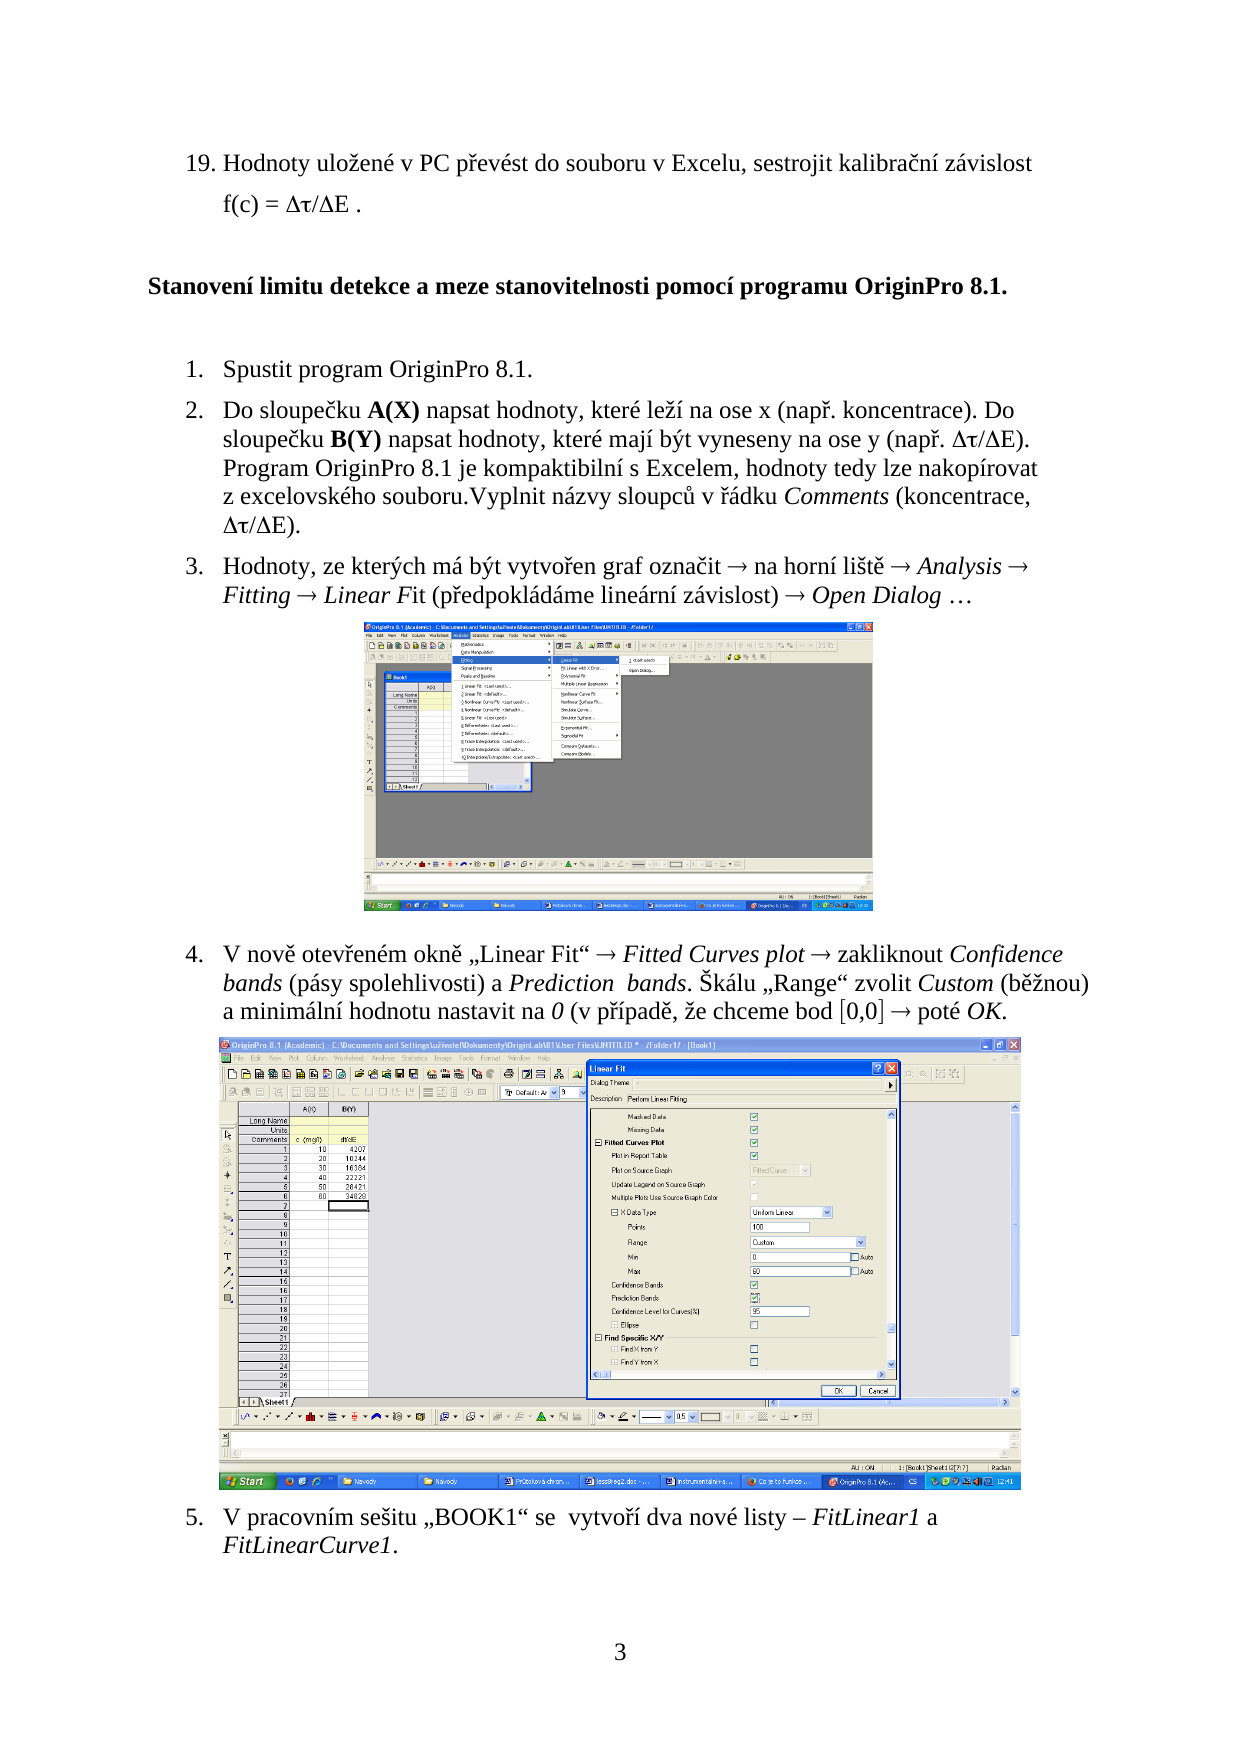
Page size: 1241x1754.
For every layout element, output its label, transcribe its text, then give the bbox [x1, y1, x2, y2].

list V pracovním sešitu „BOOK1“ se vytvoří dva nové listy – FitLinear1 a FitLinearCurve1. [185, 1502, 1093, 1559]
text Stanovení limitu detekce a meze stanovitelnosti pomocí programu OriginPro 8.1. [148, 271, 1093, 300]
list Do sloupečku A(X) napsat hodnoty, které leží na ose x (např. koncentrace). Do sloupečku B(Y) napsat hodnoty, které mají být vyneseny na ose y (např. /E). Program OriginPro 8.1 je kompaktibilní s Excelem, hodnoty tedy lze nakopírovat z excelovského souboru.Vyplnit názvy sloupců v řádku Comments (koncentrace, /E). [185, 395, 1093, 539]
list Hodnoty, ze kterých má být vytvořen graf označit na horní liště Analysis Fitting Linear Fit (předpokládáme lineární závislost) Open Dialog … [185, 551, 1093, 609]
text f(c) = /E . [185, 189, 1093, 218]
list Spustit program OriginPro 8.1. [185, 354, 1093, 383]
list Hodnoty uložené v PC převést do souboru v Excelu, sestrojit kalibrační závislost [185, 148, 1093, 176]
picture [219, 1037, 1021, 1490]
list V nově otevřeném okně „Linear Fit“ Fitted Curves plot zakliknout Confidence bands (pásy spolehlivosti) a Prediction bands. Škálu „Range“ zvolit Custom (běžnou) a minimální hodnotu nastavit na 0 (v případě, že chceme bod 0,0 poté OK. [185, 939, 1093, 1025]
picture [364, 622, 873, 911]
